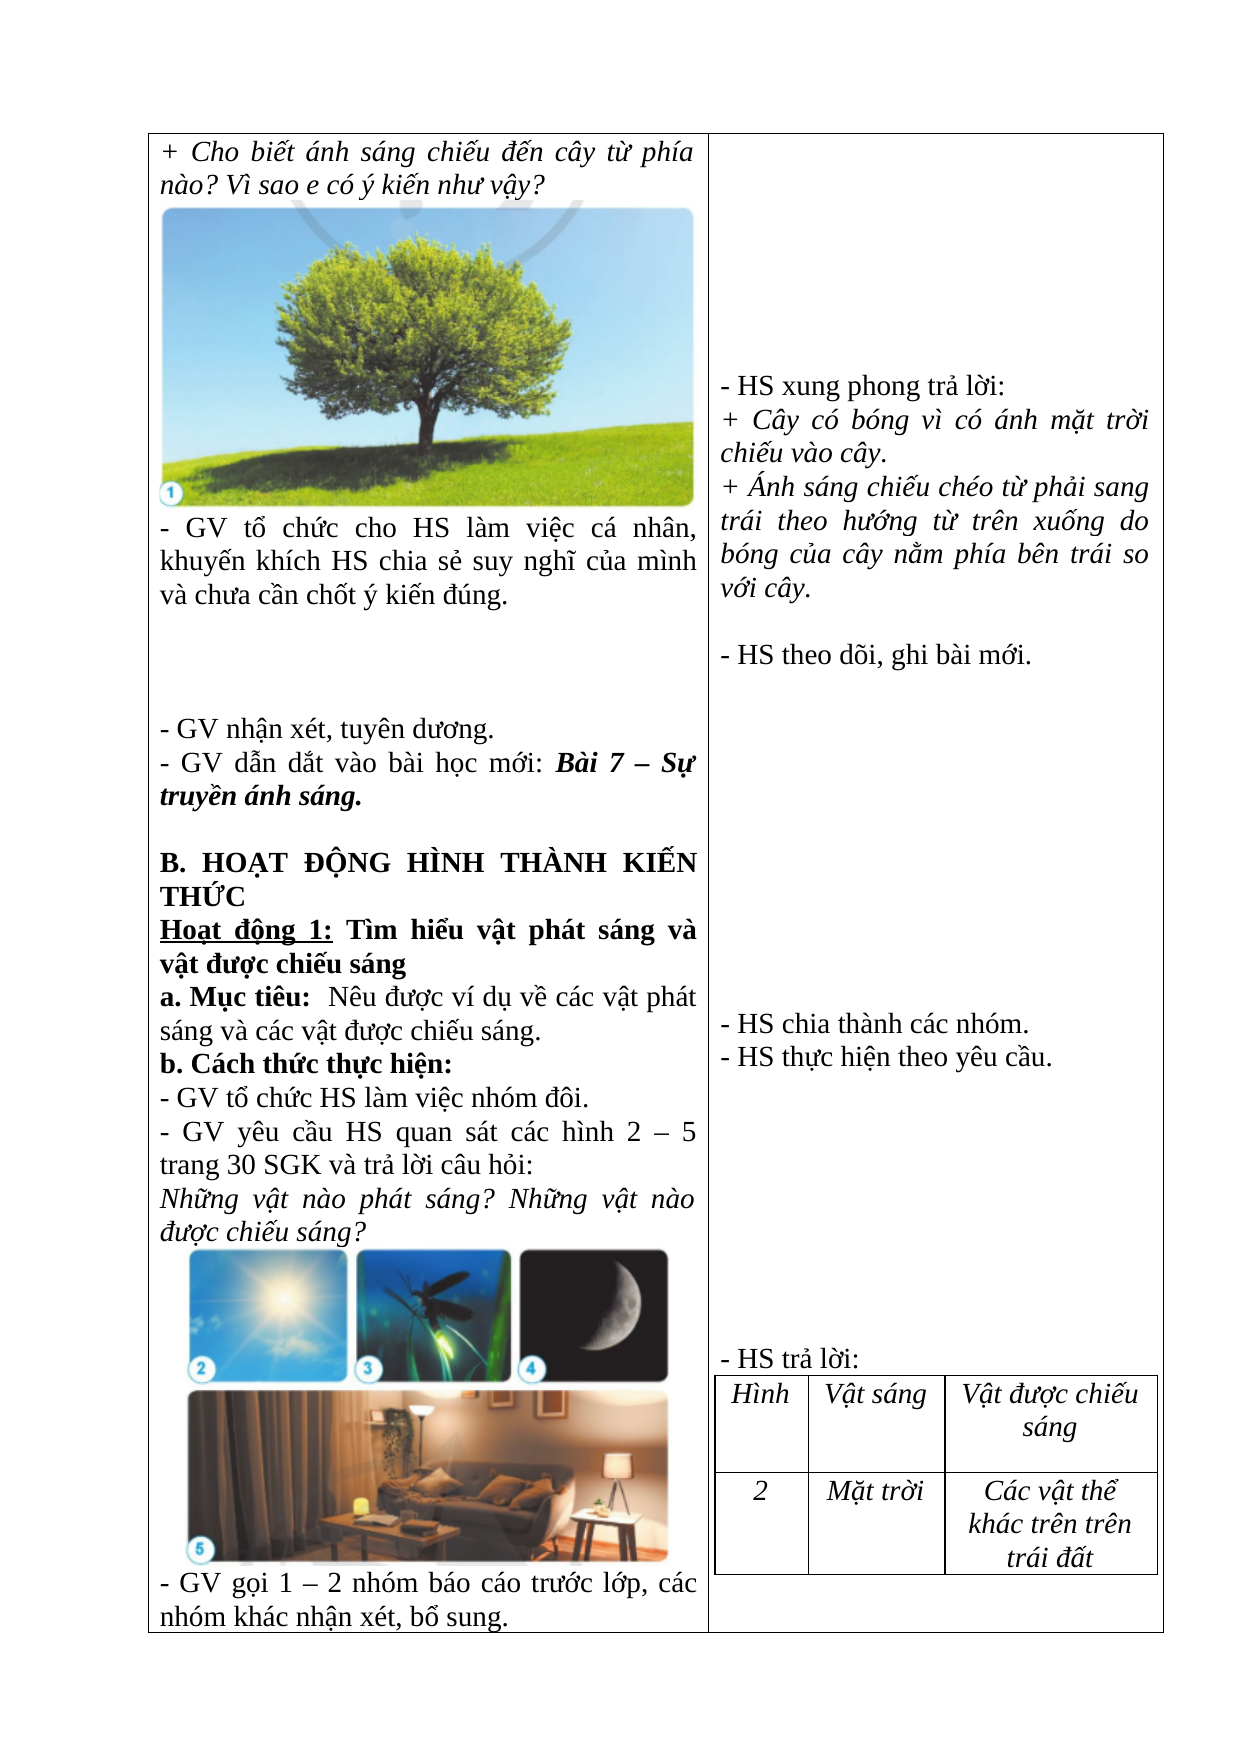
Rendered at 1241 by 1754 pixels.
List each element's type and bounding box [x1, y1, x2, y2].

picture [184, 1247, 673, 1566]
table_cell [149, 134, 708, 1632]
table_cell [709, 134, 1163, 1632]
picture [159, 200, 699, 510]
